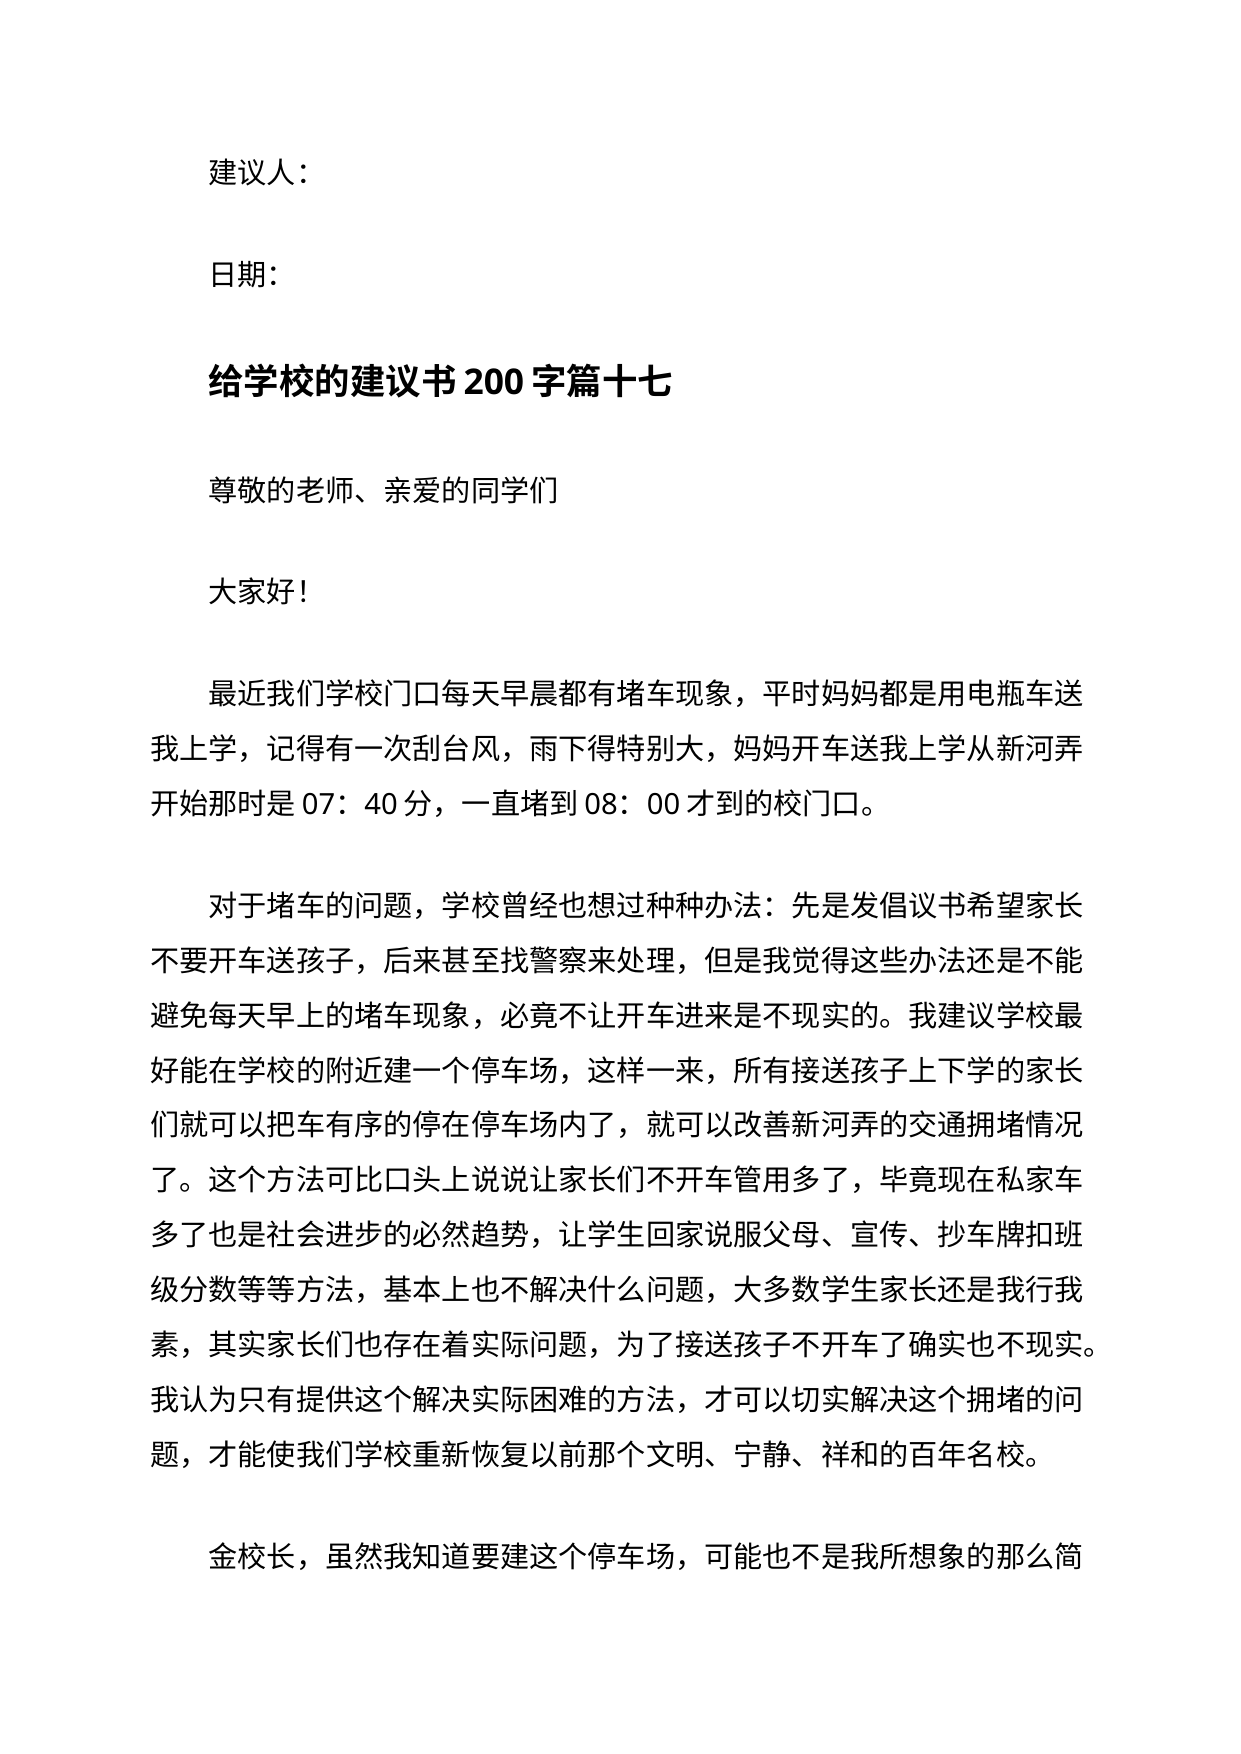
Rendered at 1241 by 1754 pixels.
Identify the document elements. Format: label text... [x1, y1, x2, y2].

text 建议人： [150, 150, 1090, 192]
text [150, 1533, 1090, 1575]
text 给学校的建议书200字篇十七 [150, 353, 1090, 405]
text 日期： [150, 252, 1090, 294]
text 大家好！ [150, 569, 1090, 611]
text 对于堵车的问题，学校曾经也想过种种办法：先是发倡议书希望家长不要开车送孩子，后来甚至找警察来处理，但是我觉得这些办法还是不能避免每天早上的堵车现象，必竟不让开车进来是不现实的。我建议学校最好能在学校的附近建一个停车场，这样一来，所有接送孩子上下学的家长们就可以把车有序的停在停车场内了，就可以改善新河弄的交通拥堵情况了。这个方法可比口头上说说让家长们不开车管用多了，毕竟现在私家车多了也是社会进步的必然趋势，让学生回家说服父母、宣传、抄车牌扣班级分数等等方法，基本上也不解决什么问题，大多数学生家长还是我行我素，其实家长们也存在着实际问题，为了接送孩子不开车了确实也不现实。我认为只有提供这个解决实际困难的方法，才可以切实解决这个拥堵的问题，才能使我们学校重新恢复以前那个文明、宁静、祥和的百年名校。 [150, 882, 1090, 1474]
text 尊敬的老师、亲爱的同学们 [150, 467, 1090, 509]
text 最近我们学校门口每天早晨都有堵车现象，平时妈妈都是用电瓶车送我上学，记得有一次刮台风，雨下得特别大，妈妈开车送我上学从新河弄开始那时是07：40分，一直堵到08：00才到的校门口。 [150, 671, 1090, 823]
